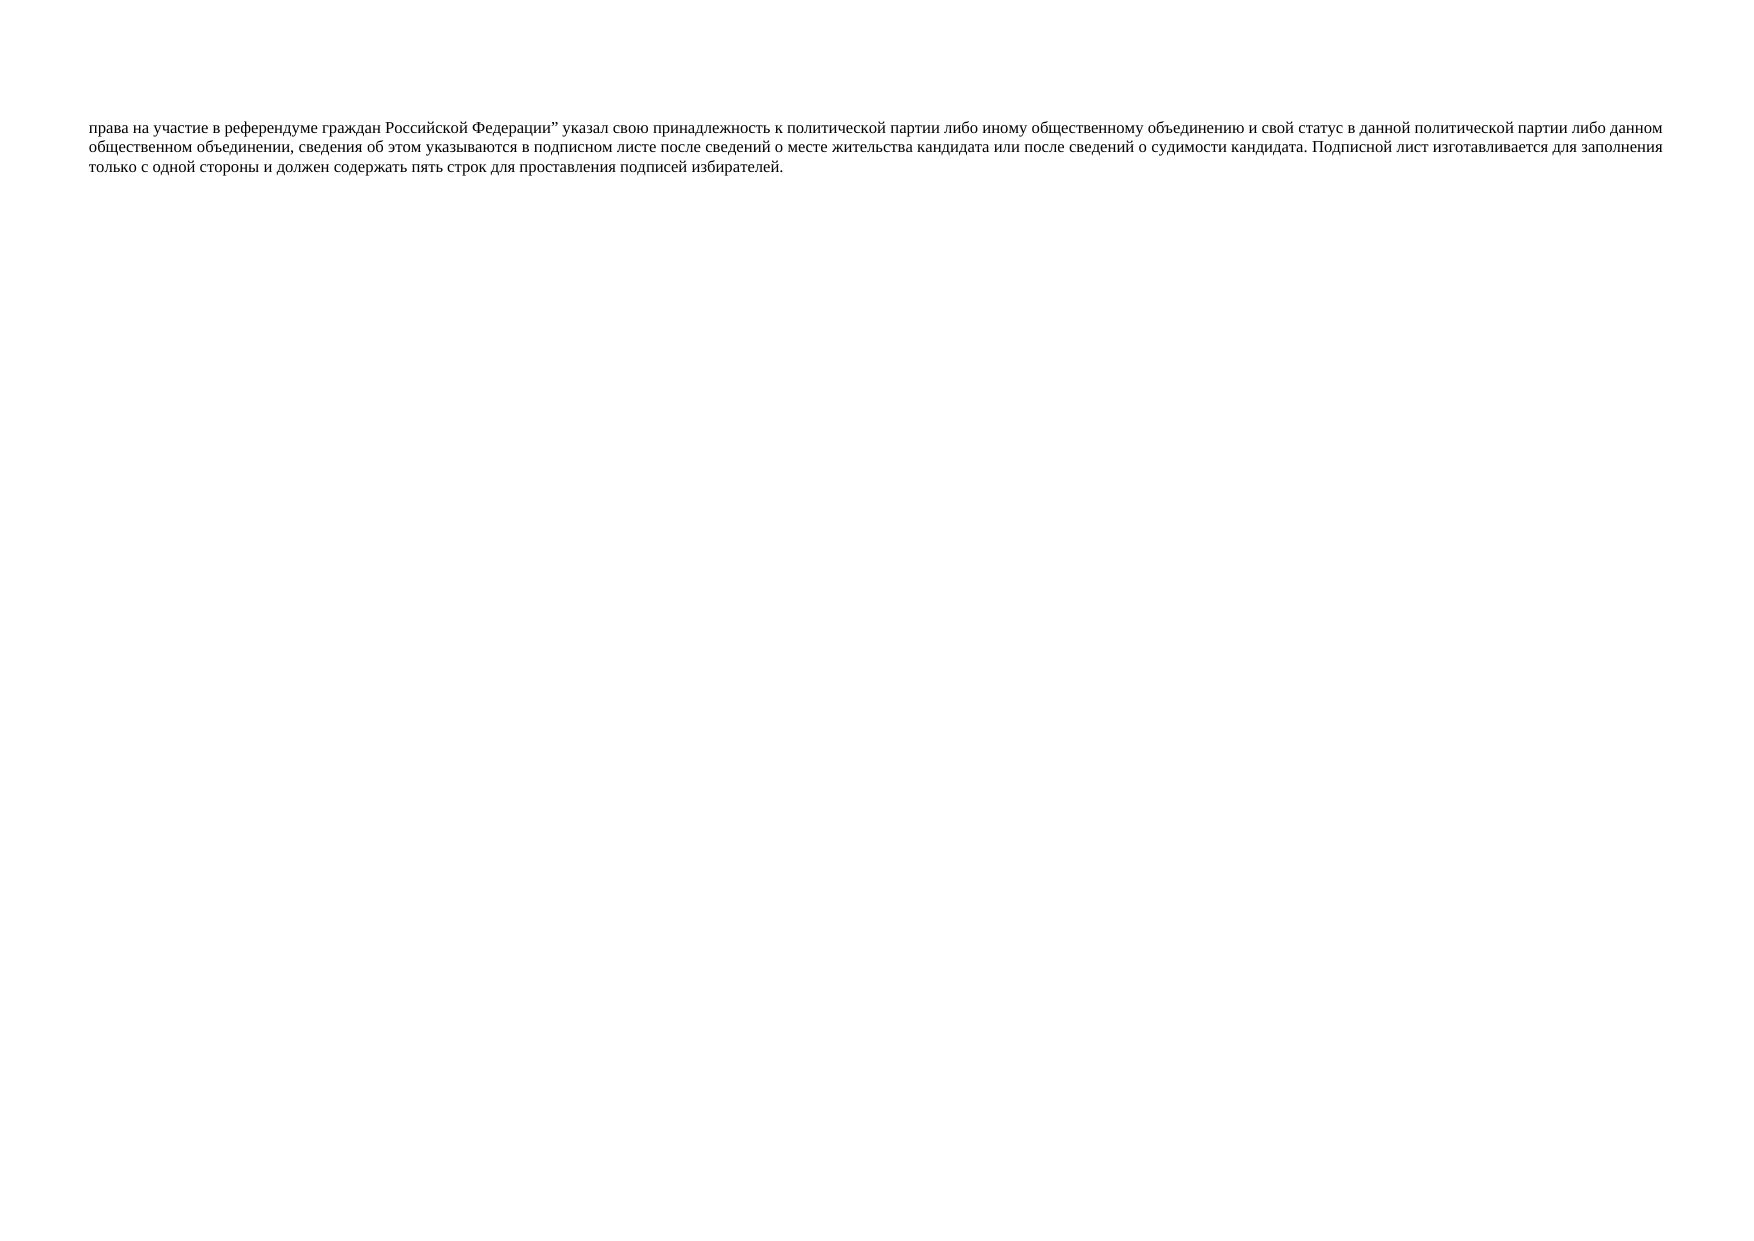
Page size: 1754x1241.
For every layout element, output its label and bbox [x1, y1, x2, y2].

text [89, 118, 1665, 176]
